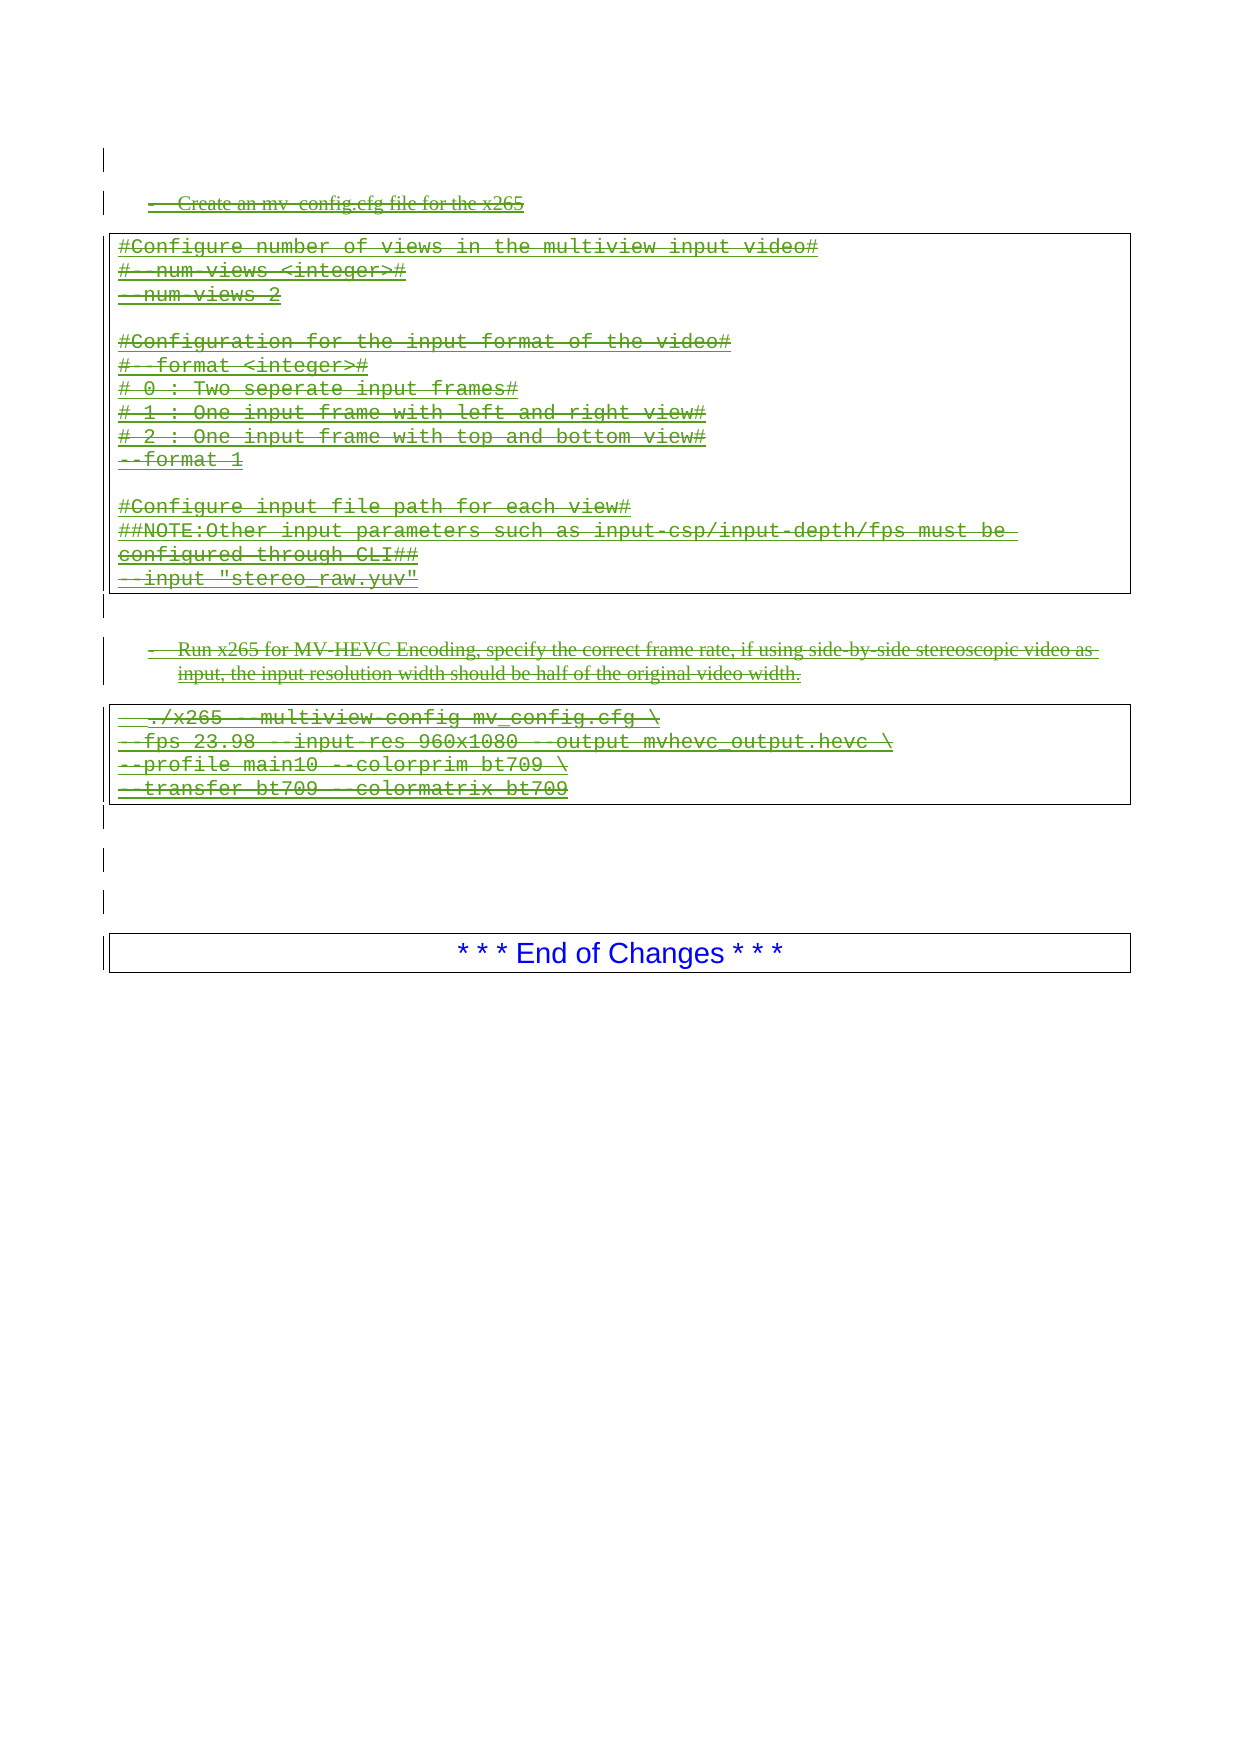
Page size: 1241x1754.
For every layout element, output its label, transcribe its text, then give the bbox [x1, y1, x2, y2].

text * * * End of Changes * * * [110, 934, 1130, 972]
